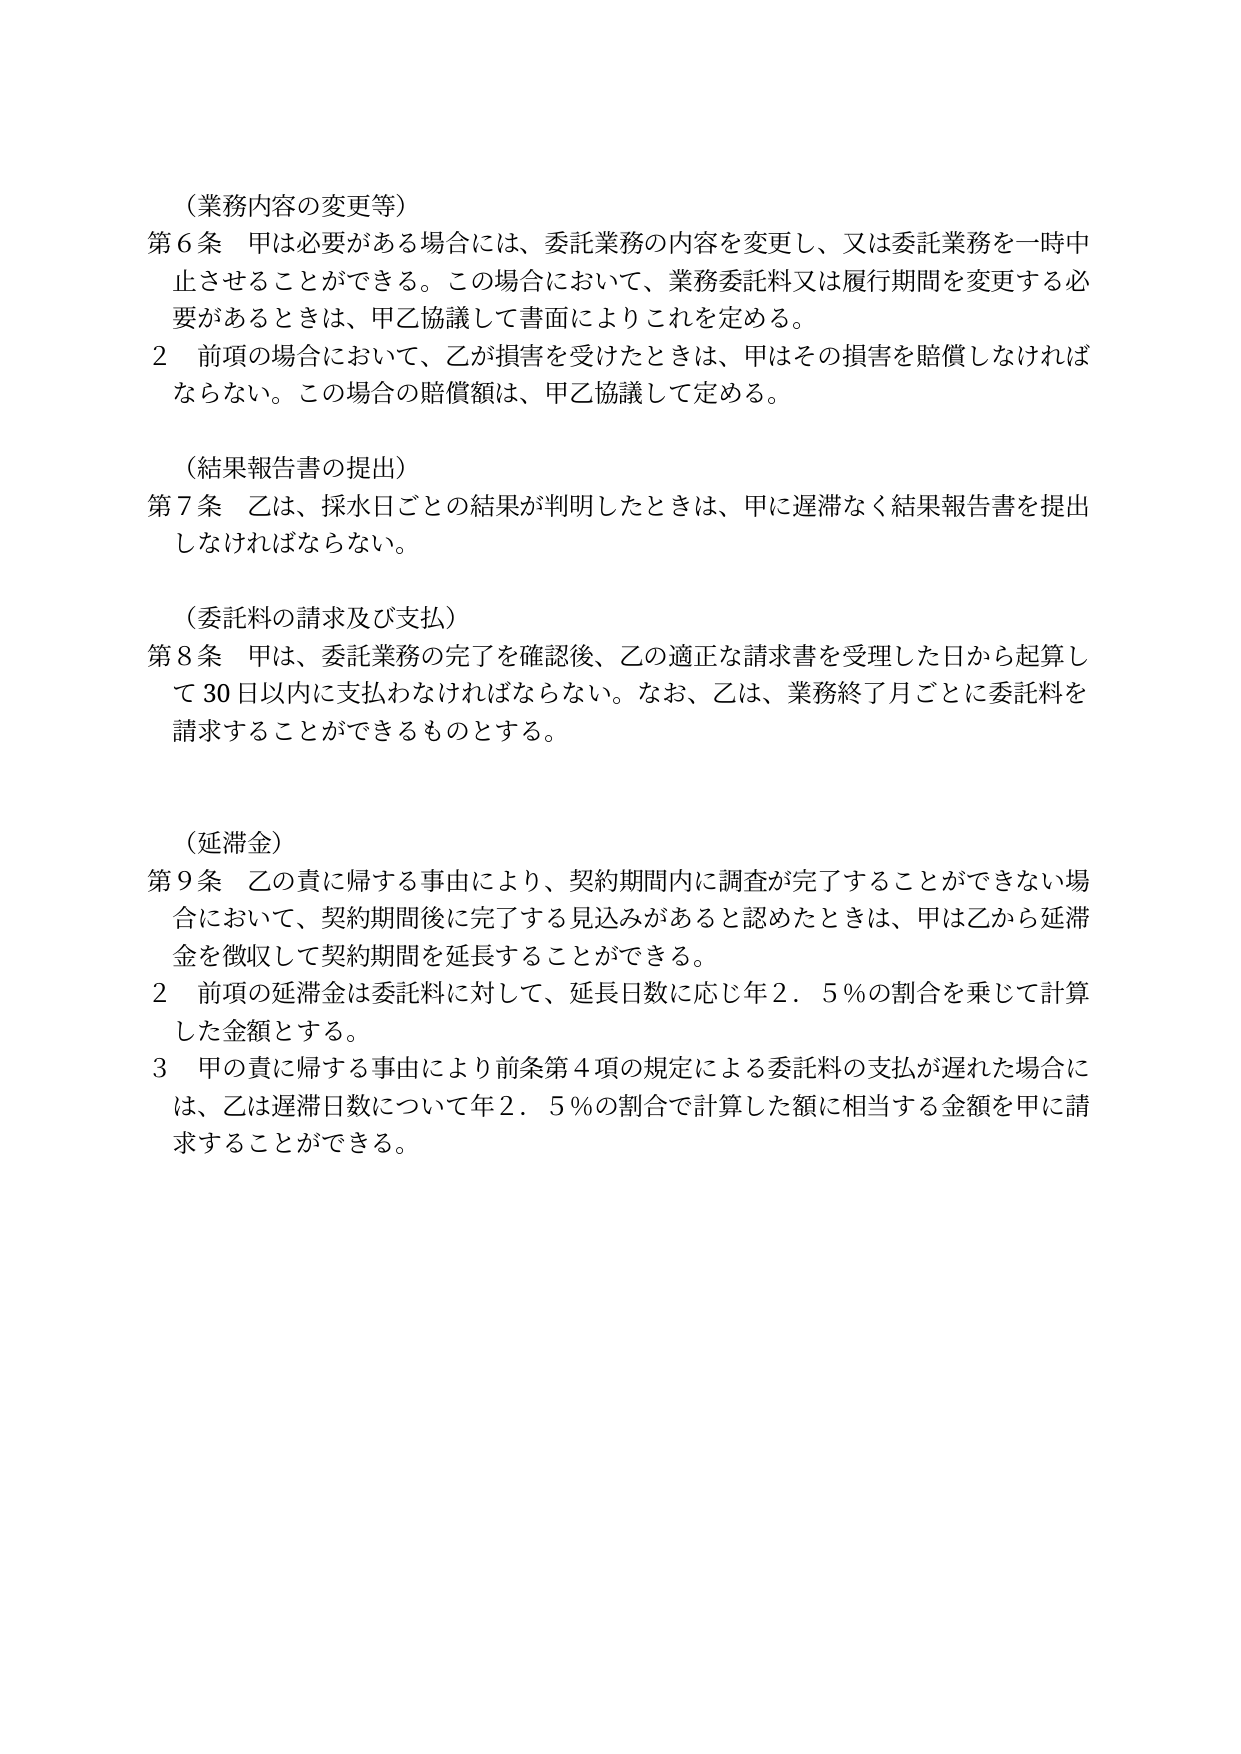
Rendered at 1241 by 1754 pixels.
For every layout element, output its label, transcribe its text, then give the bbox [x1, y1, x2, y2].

text 第９条 乙の責に帰する事由により、契約期間内に調査が完了することができない場合において、契約期間後に完了する見込みがあると認めたときは、甲は乙から延滞金を徴収して契約期間を延長することができる。 [148, 860, 1092, 973]
text ３ 甲の責に帰する事由により前条第４項の規定による委託料の支払が遅れた場合には、乙は遅滞日数について年２．５％の割合で計算した額に相当する金額を甲に請求することができる。 [148, 1048, 1092, 1160]
text （委託料の請求及び支払） [148, 598, 1092, 635]
text 第８条 甲は、委託業務の完了を確認後、乙の適正な請求書を受理した日から起算して30日以内に支払わなければならない。なお、乙は、業務終了月ごとに委託料を請求することができるものとする。 [148, 635, 1092, 748]
text ２ 前項の場合において、乙が損害を受けたときは、甲はその損害を賠償しなければならない。この場合の賠償額は、甲乙協議して定める。 [148, 335, 1092, 410]
text 第７条 乙は、採水日ごとの結果が判明したときは、甲に遅滞なく結果報告書を提出しなければならない。 [148, 485, 1092, 560]
text （結果報告書の提出） [148, 448, 1092, 485]
text （業務内容の変更等） [148, 185, 1092, 223]
text （延滞金） [148, 823, 1092, 860]
text 第６条 甲は必要がある場合には、委託業務の内容を変更し、又は委託業務を一時中止させることができる。この場合において、業務委託料又は履行期間を変更する必要があるときは、甲乙協議して書面によりこれを定める。 [148, 223, 1092, 335]
text ２ 前項の延滞金は委託料に対して、延長日数に応じ年２．５％の割合を乗じて計算した金額とする。 [148, 973, 1092, 1048]
